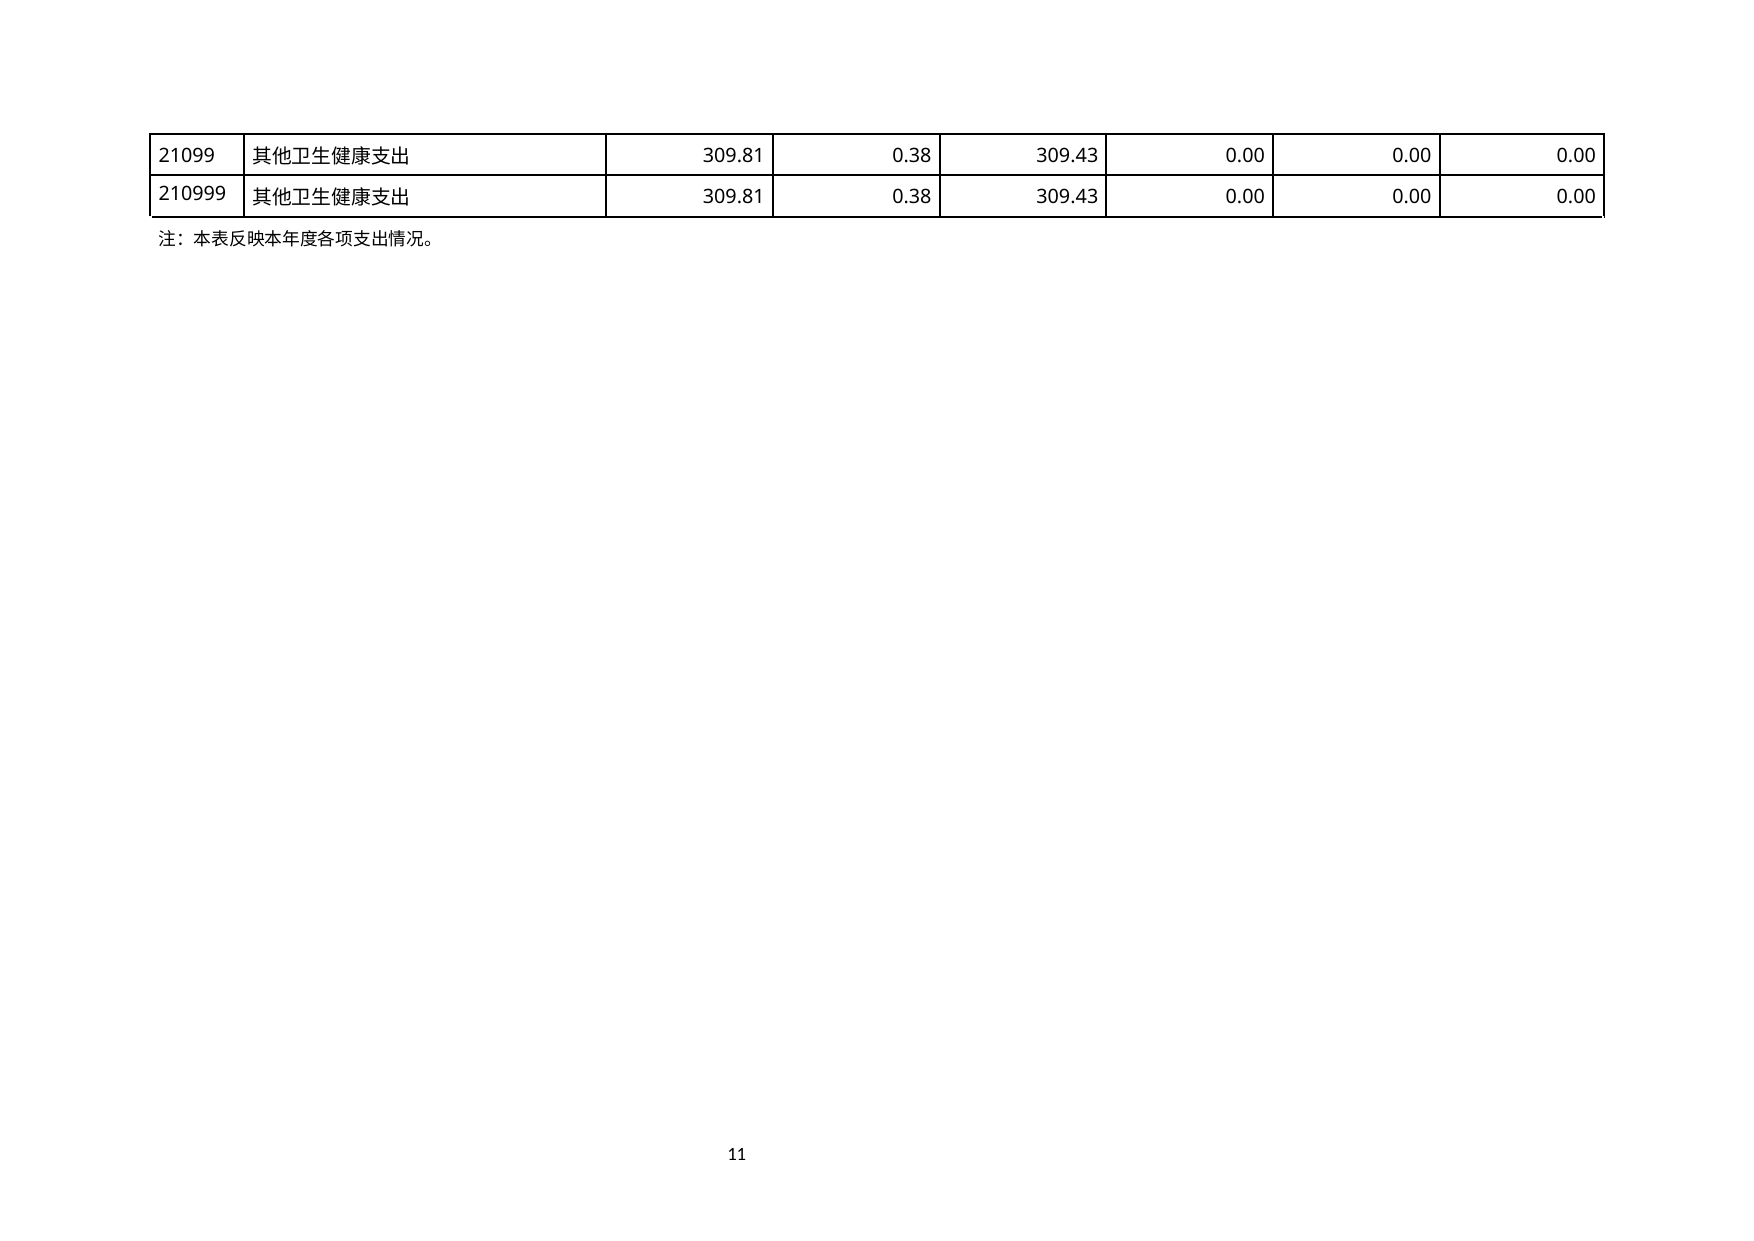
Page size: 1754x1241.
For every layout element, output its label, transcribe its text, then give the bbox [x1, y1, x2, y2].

table_cell 0.00 [1274, 176, 1439, 216]
table_cell 309.43 [941, 135, 1105, 174]
table_cell 0.00 [1441, 176, 1603, 216]
table_cell 其他卫生健康支出 [245, 176, 605, 216]
table_cell 其他卫生健康支出 [245, 135, 605, 174]
table_cell 注：本表反映本年度各项支出情况。 [151, 216, 1603, 258]
table_cell 0.38 [774, 135, 939, 174]
table_cell 2109999 [151, 176, 243, 216]
table_cell 309.43 [941, 176, 1105, 216]
table_cell 21099 [151, 135, 243, 174]
table_cell 0.38 [774, 176, 939, 216]
table_cell 0.00 [1107, 135, 1272, 174]
table_cell 0.00 [1274, 135, 1439, 174]
table_cell 309.81 [607, 135, 772, 174]
table_cell 309.81 [607, 176, 772, 216]
table_cell 0.00 [1107, 176, 1272, 216]
table_cell 0.00 [1441, 135, 1603, 174]
